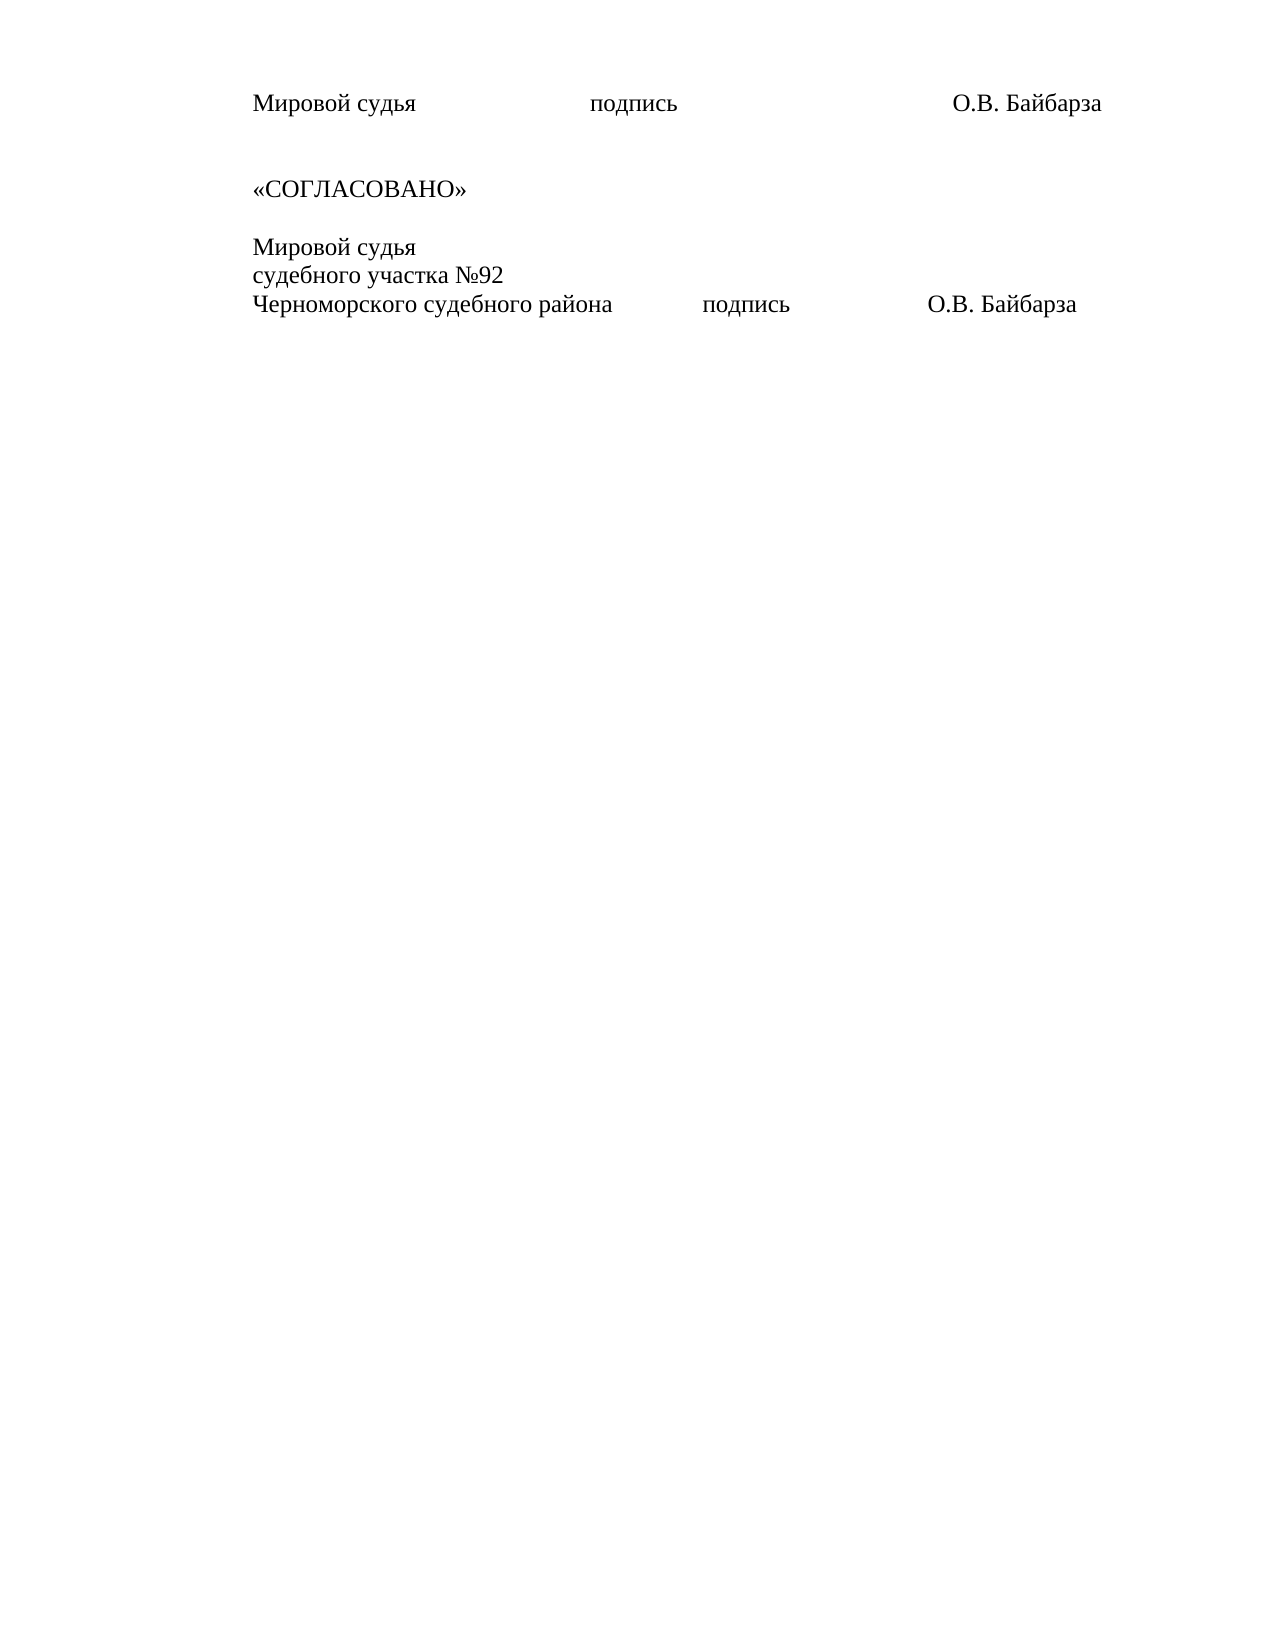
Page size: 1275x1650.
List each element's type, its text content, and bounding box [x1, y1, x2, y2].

text «СОГЛАСОВАНО» [177, 174, 1186, 203]
text Черноморского судебного района подпись О.В. Байбарза [177, 289, 1186, 318]
text судебного участка №92 [177, 260, 1186, 289]
text Мировой судья подпись О.В. Байбарза [177, 88, 1186, 117]
text Мировой судья [177, 232, 1186, 260]
